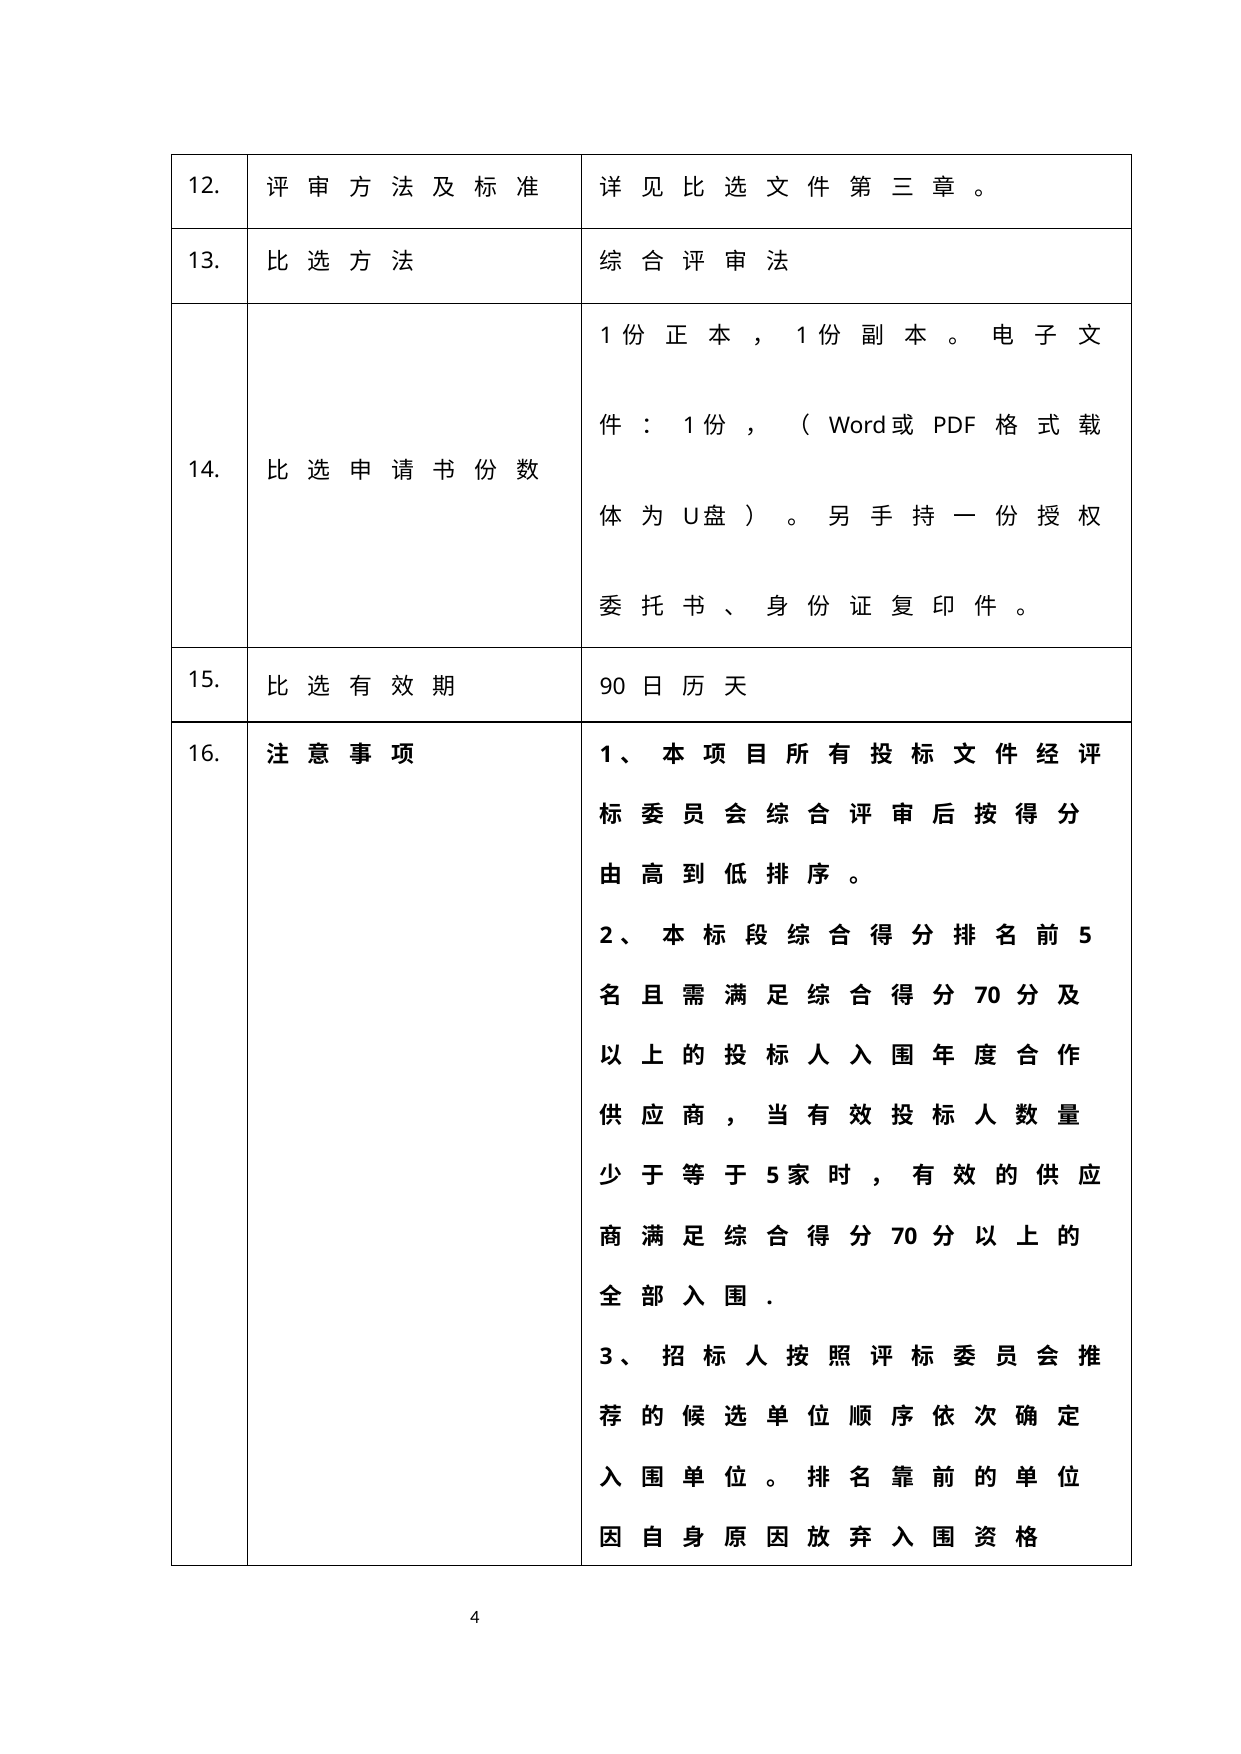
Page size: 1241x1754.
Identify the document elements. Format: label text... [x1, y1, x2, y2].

table_cell 1份正本，1份副本。电子文件：1份，（Word或PDF格式载体为U盘）。另手持一份授权委托书、身份证复印件。 [582, 304, 1131, 647]
table_cell 注意事项 [248, 723, 581, 1565]
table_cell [582, 723, 1131, 1565]
table_cell 90日历天 [582, 648, 1131, 721]
table_cell 比选有效期 [248, 648, 581, 721]
table_cell 评审方法及标准 [248, 155, 581, 228]
table_cell 综合评审法 [582, 229, 1131, 302]
table_cell [172, 723, 247, 1565]
table_cell 详见比选文件第三章。 [582, 155, 1131, 228]
table_cell [172, 155, 247, 228]
table_cell [172, 229, 247, 302]
table_cell [172, 304, 247, 647]
table_cell 比选方法 [248, 229, 581, 302]
table_cell 比选申请书份数 [248, 304, 581, 647]
table_cell [172, 648, 247, 721]
